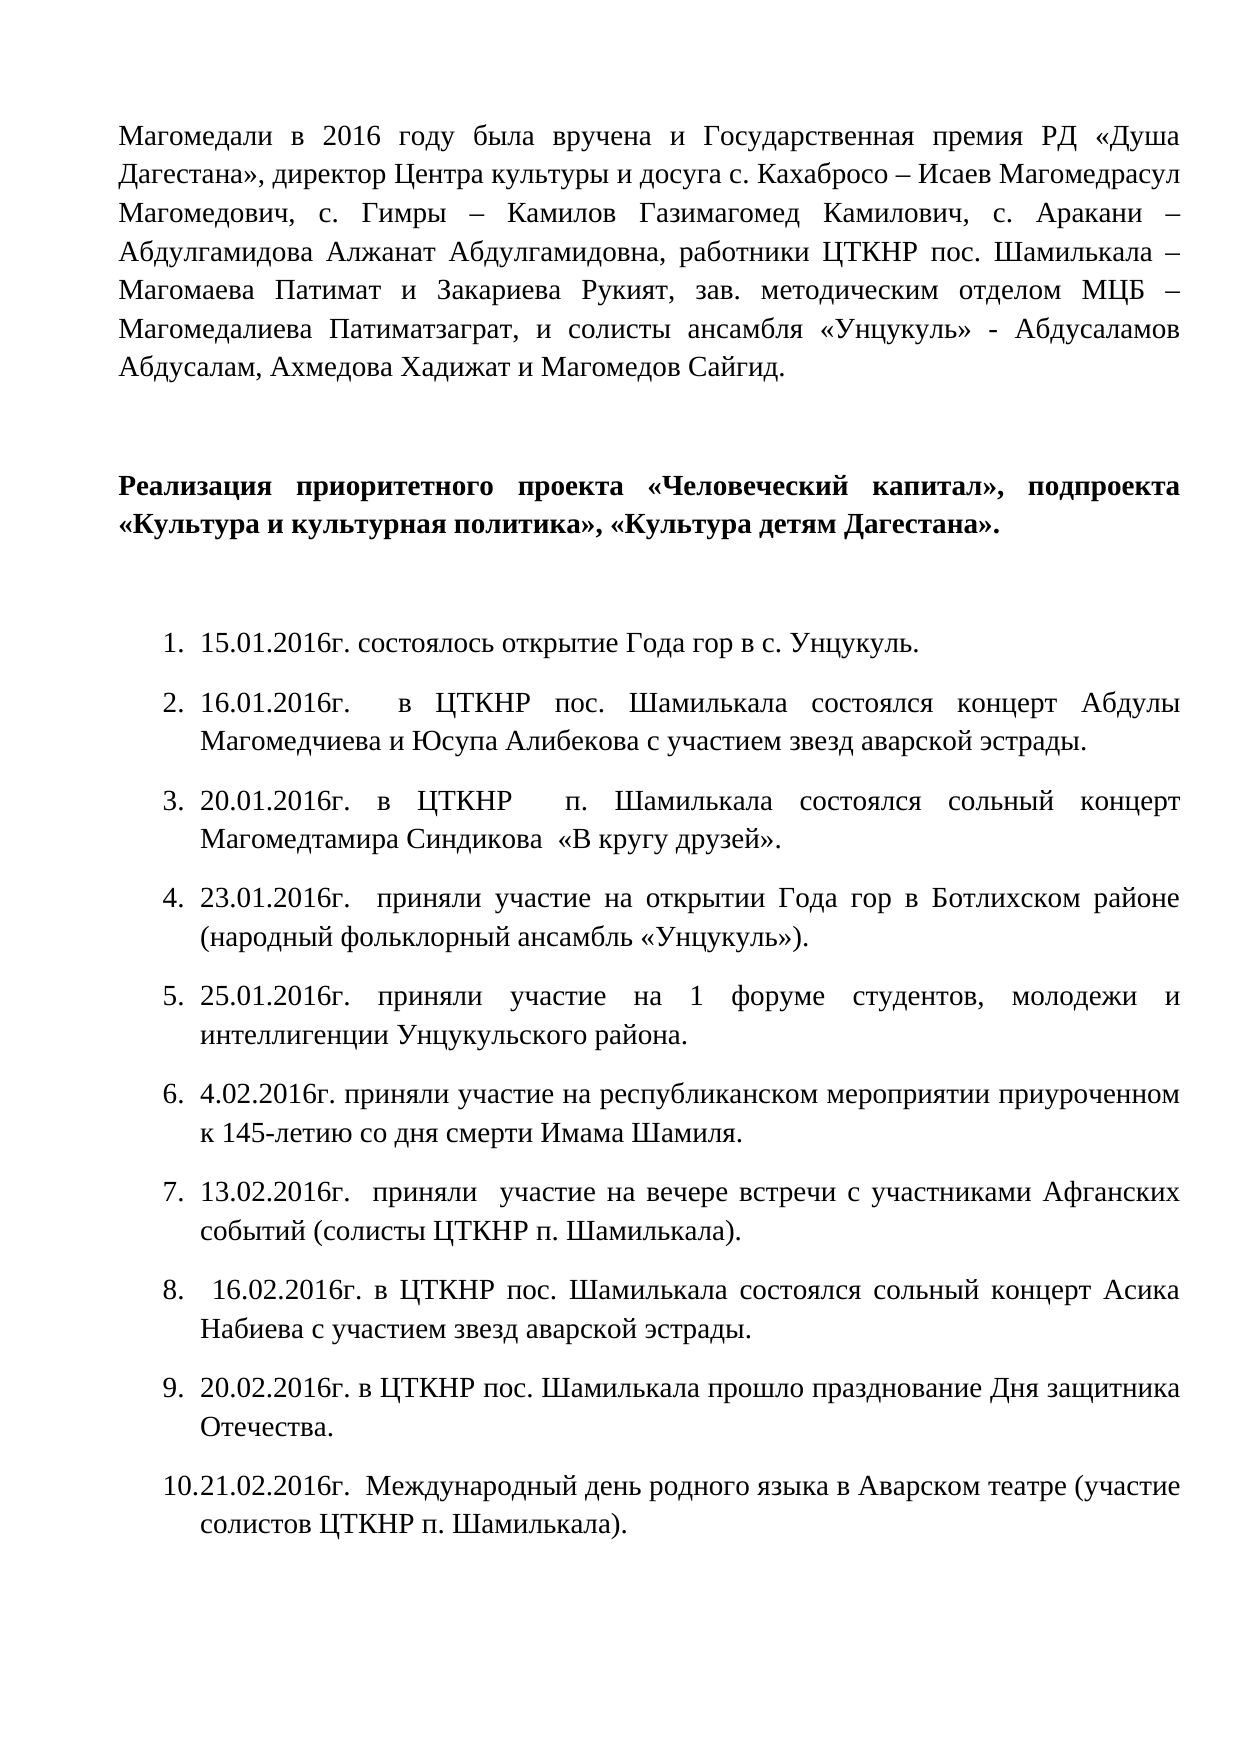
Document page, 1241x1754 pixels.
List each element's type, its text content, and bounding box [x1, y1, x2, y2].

list 25.01.2016г. приняли участие на 1 форуме студентов, молодежи и интеллигенции Унцукульского района. [162, 978, 1181, 1051]
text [118, 118, 1181, 383]
list 16.01.2016г. в ЦТКНР пос. Шамилькала состоялся концерт Абдулы Магомедчиева и Юсупа Алибекова с участием звезд аварской эстрады. [162, 685, 1181, 757]
list 23.01.2016г. приняли участие на открытии Года гор в Ботлихском районе (народный фольклорный ансамбль «Унцукуль»). [162, 881, 1181, 953]
list 15.01.2016г. состоялось открытие Года гор в с. Унцукуль. [162, 625, 1181, 659]
list 16.02.2016г. в ЦТКНР пос. Шамилькала состоялся сольный концерт Асика Набиева с участием звезд аварской эстрады. [162, 1272, 1181, 1344]
text Реализация приоритетного проекта «Человеческий капитал», подпроекта «Культура и культурная политика», «Культура детям Дагестана». [118, 468, 1181, 540]
list 21.02.2016г. Международный день родного языка в Аварском театре (участие солистов ЦТКНР п. Шамилькала). [162, 1468, 1181, 1540]
list 4.02.2016г. приняли участие на республиканском мероприятии приуроченном к 145-летию со дня смерти Имама Шамиля. [162, 1076, 1181, 1148]
list 20.01.2016г. в ЦТКНР п. Шамилькала состоялся сольный концерт Магомедтамира Синдикова «В кругу друзей». [162, 783, 1181, 855]
list 20.02.2016г. в ЦТКНР пос. Шамилькала прошло празднование Дня защитника Отечества. [162, 1370, 1181, 1442]
list 13.02.2016г. приняли участие на вечере встречи с участниками Афганских событий (солисты ЦТКНР п. Шамилькала). [162, 1174, 1181, 1246]
